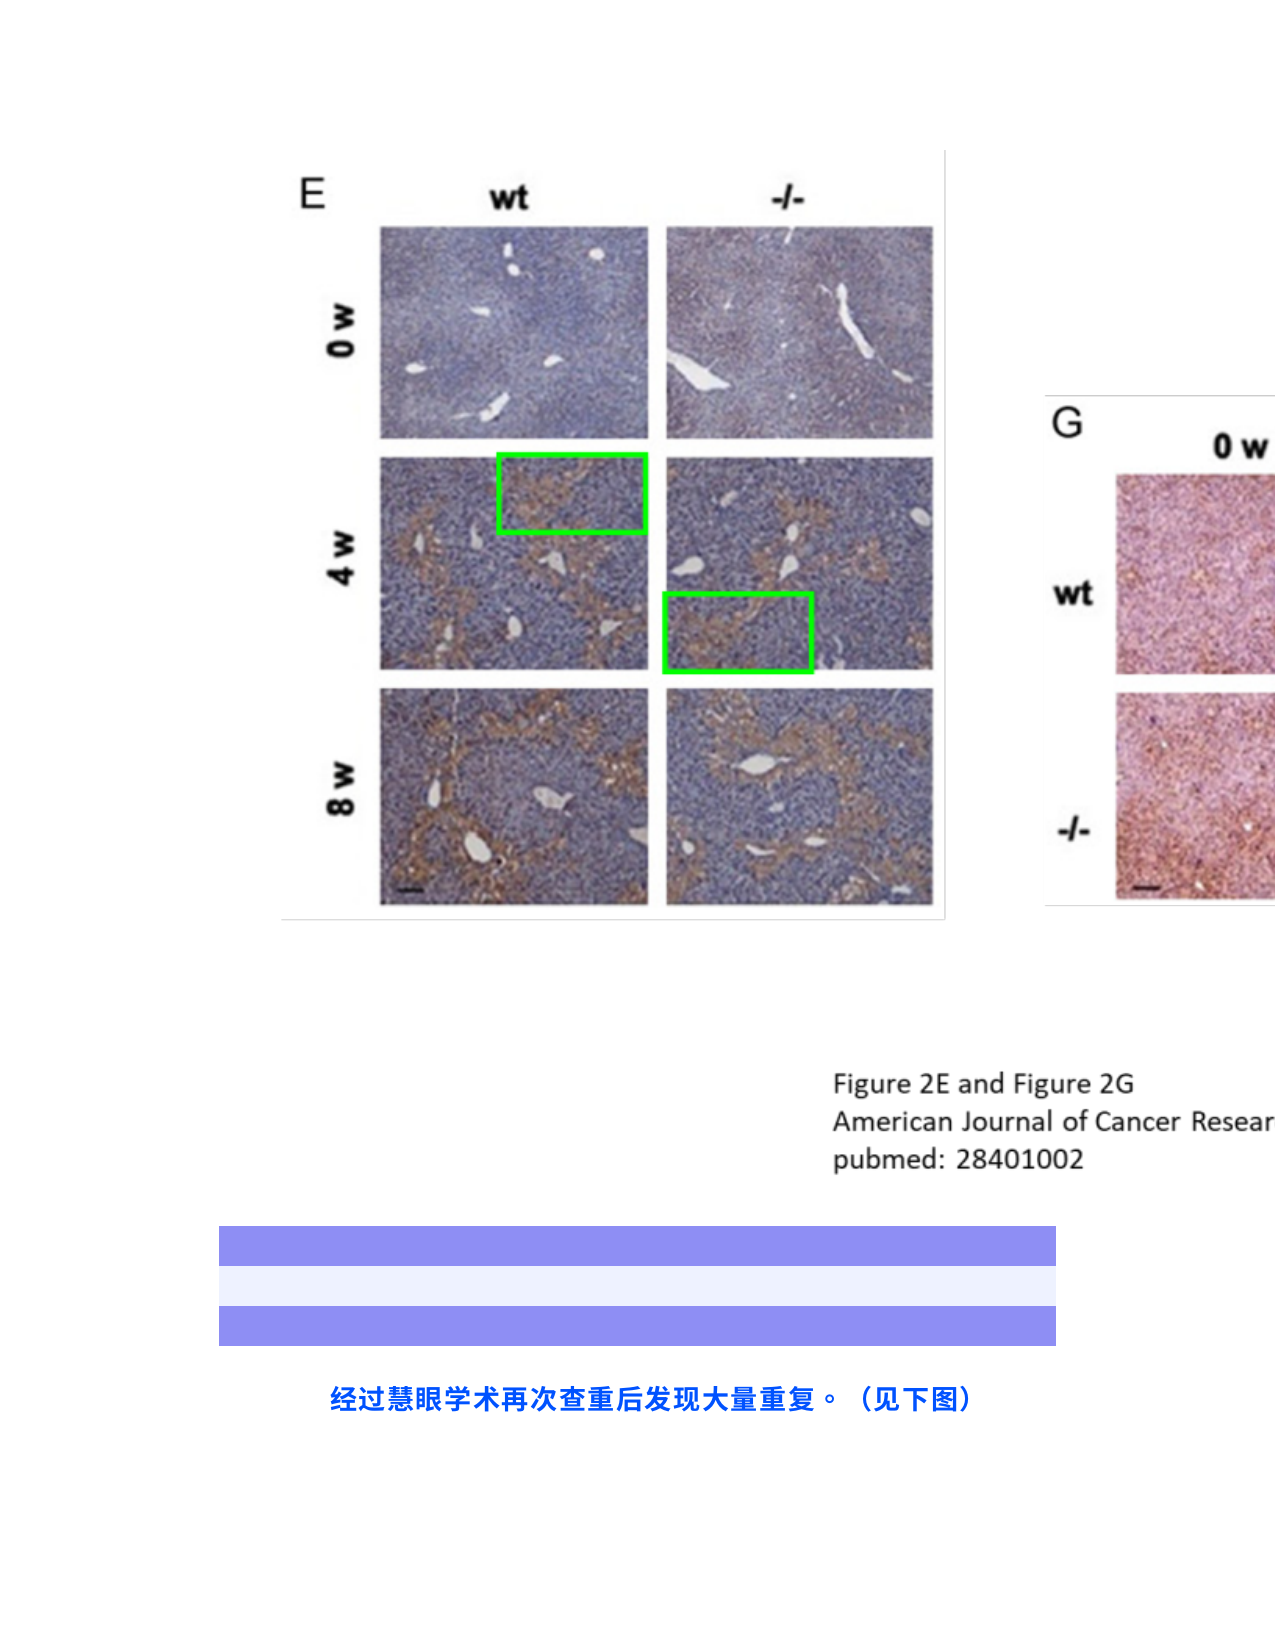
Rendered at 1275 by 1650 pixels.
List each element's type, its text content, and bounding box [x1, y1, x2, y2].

text 经过慧眼学术再次查重后发现大量重复。（见下图） [219, 1377, 1056, 1417]
picture [281, 150, 1275, 1197]
